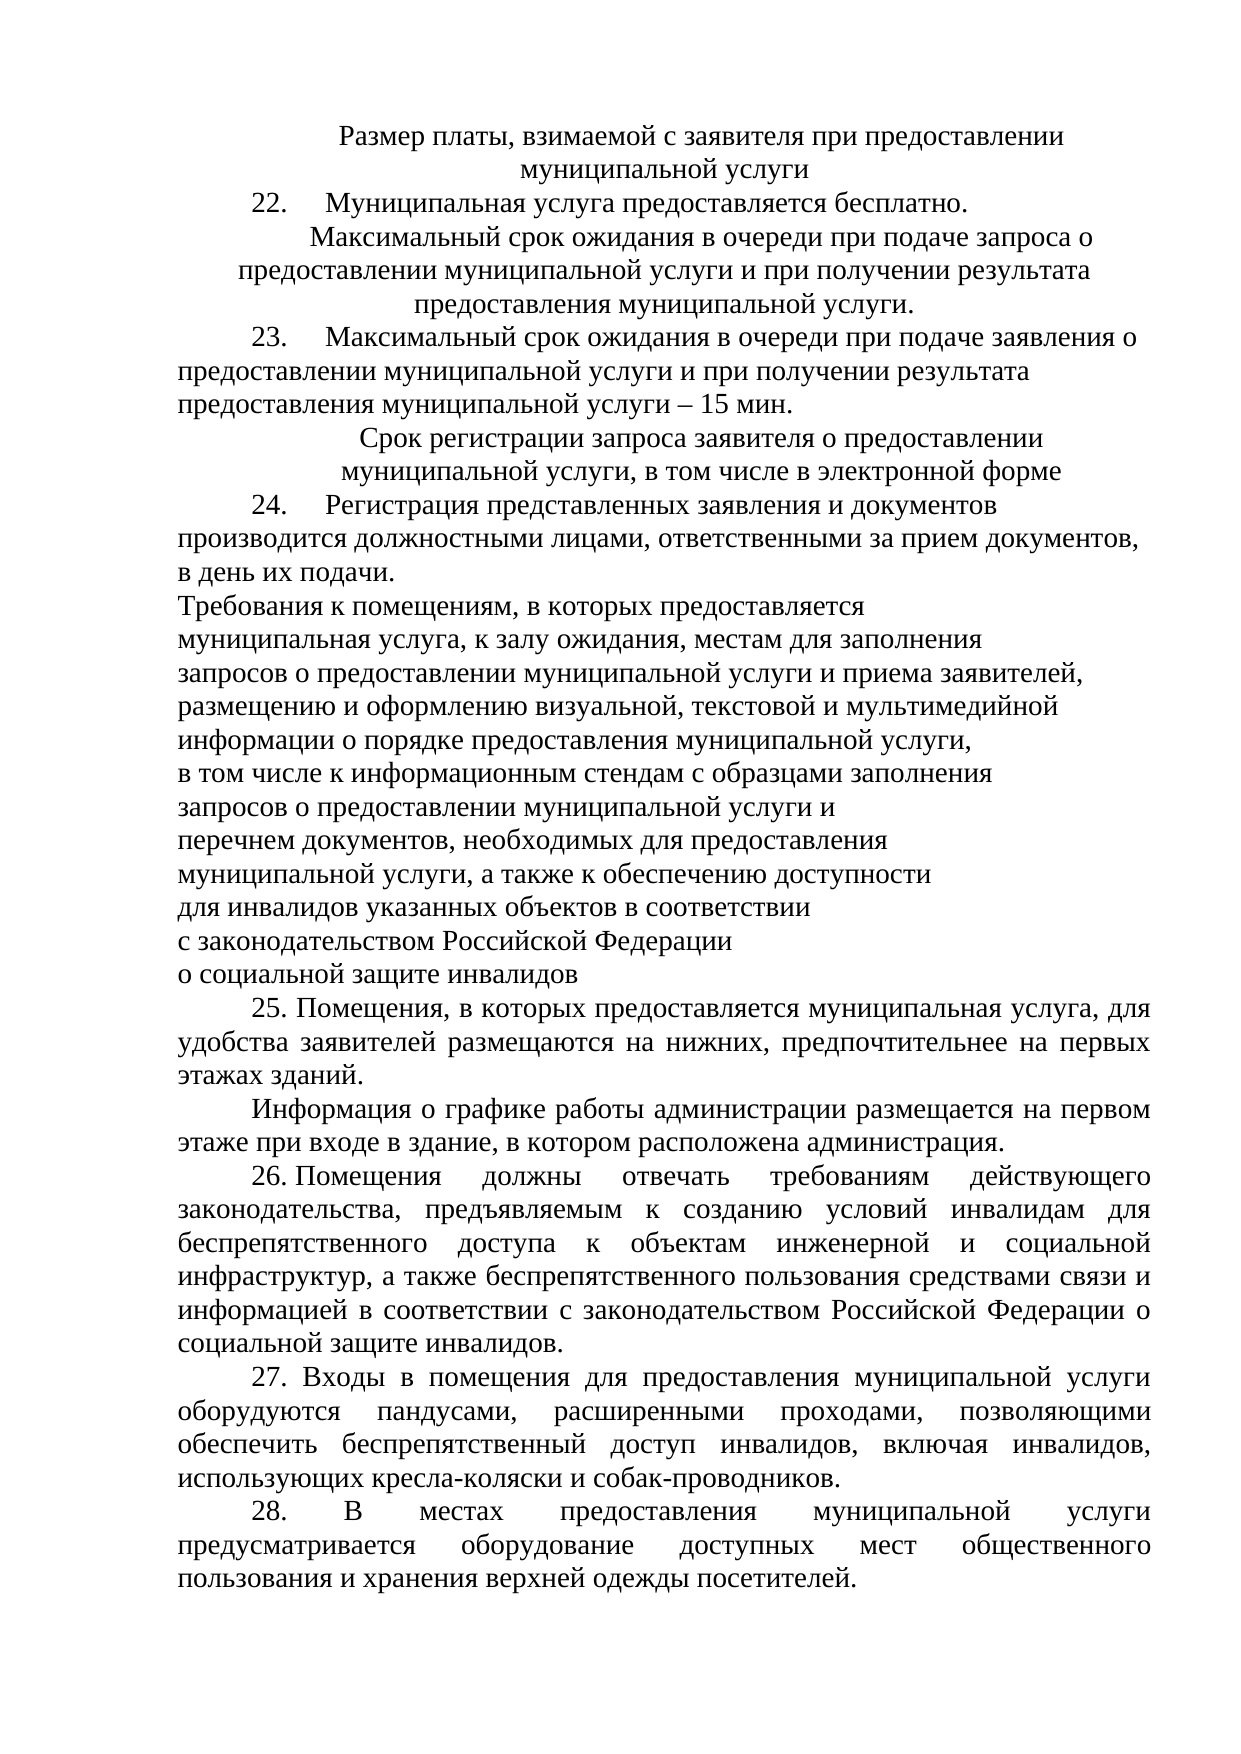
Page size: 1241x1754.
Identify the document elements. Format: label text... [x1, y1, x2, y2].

text 26. Помещения должны отвечать требованиям действующего законодательства, предъявляемым к созданию условий инвалидам для беспрепятственного доступа к объектам инженерной и социальной инфраструктур, а также беспрепятственного пользования средствами связи и информацией в соответствии с законодательством Российской Федерации о социальной защите инвалидов. [177, 1158, 1152, 1359]
text Размер платы, взимаемой с заявителя при предоставлении муниципальной услуги [177, 118, 1152, 185]
text Требования к помещениям, в которых предоставляется [177, 588, 1152, 621]
text муниципальная услуга, к залу ожидания, местам для заполнения [177, 621, 1152, 655]
text 28. В местах предоставления муниципальной услуги предусматривается оборудование доступных мест общественного пользования и хранения верхней одежды посетителей. [177, 1493, 1152, 1594]
text 27. Входы в помещения для предоставления муниципальной услуги оборудуются пандусами, расширенными проходами, позволяющими обеспечить беспрепятственный доступ инвалидов, включая инвалидов, использующих кресла-коляски и собак-проводников. [177, 1359, 1152, 1493]
text запросов о предоставлении муниципальной услуги и [177, 789, 1152, 822]
text запросов о предоставлении муниципальной услуги и приема заявителей, размещению и оформлению визуальной, текстовой и мультимедийной [177, 655, 1152, 722]
list 23. Максимальный срок ожидания в очереди при подаче заявления о предоставлении муниципальной услуги и при получении результата предоставления муниципальной услуги – 15 мин. [177, 319, 1152, 420]
text о социальной защите инвалидов [177, 957, 1152, 990]
text Информация о графике работы администрации размещается на первом этаже при входе в здание, в котором расположена администрация. [177, 1091, 1152, 1158]
text муниципальной услуги, а также к обеспечению доступности [177, 856, 1152, 889]
text 25. Помещения, в которых предоставляется муниципальная услуга, для удобства заявителей размещаются на нижних, предпочтительнее на первых этажах зданий. [177, 990, 1152, 1091]
list 24. Регистрация представленных заявления и документов производится должностными лицами, ответственными за прием документов, в день их подачи. [177, 487, 1152, 588]
text информации о порядке предоставления муниципальной услуги, [177, 722, 1152, 755]
list 22. Муниципальная услуга предоставляется бесплатно. [177, 185, 1152, 219]
text в том числе к информационным стендам с образцами заполнения [177, 755, 1152, 789]
text для инвалидов указанных объектов в соответствии [177, 889, 1152, 923]
list Максимальный срок ожидания в очереди при подаче запроса о предоставлении муниципальной услуги и при получении результата предоставления муниципальной услуги. [177, 219, 1152, 319]
list Срок регистрации запроса заявителя о предоставлении [177, 420, 1152, 453]
text с законодательством Российской Федерации [177, 923, 1152, 957]
list муниципальной услуги, в том числе в электронной форме [177, 453, 1152, 487]
text перечнем документов, необходимых для предоставления [177, 822, 1152, 856]
